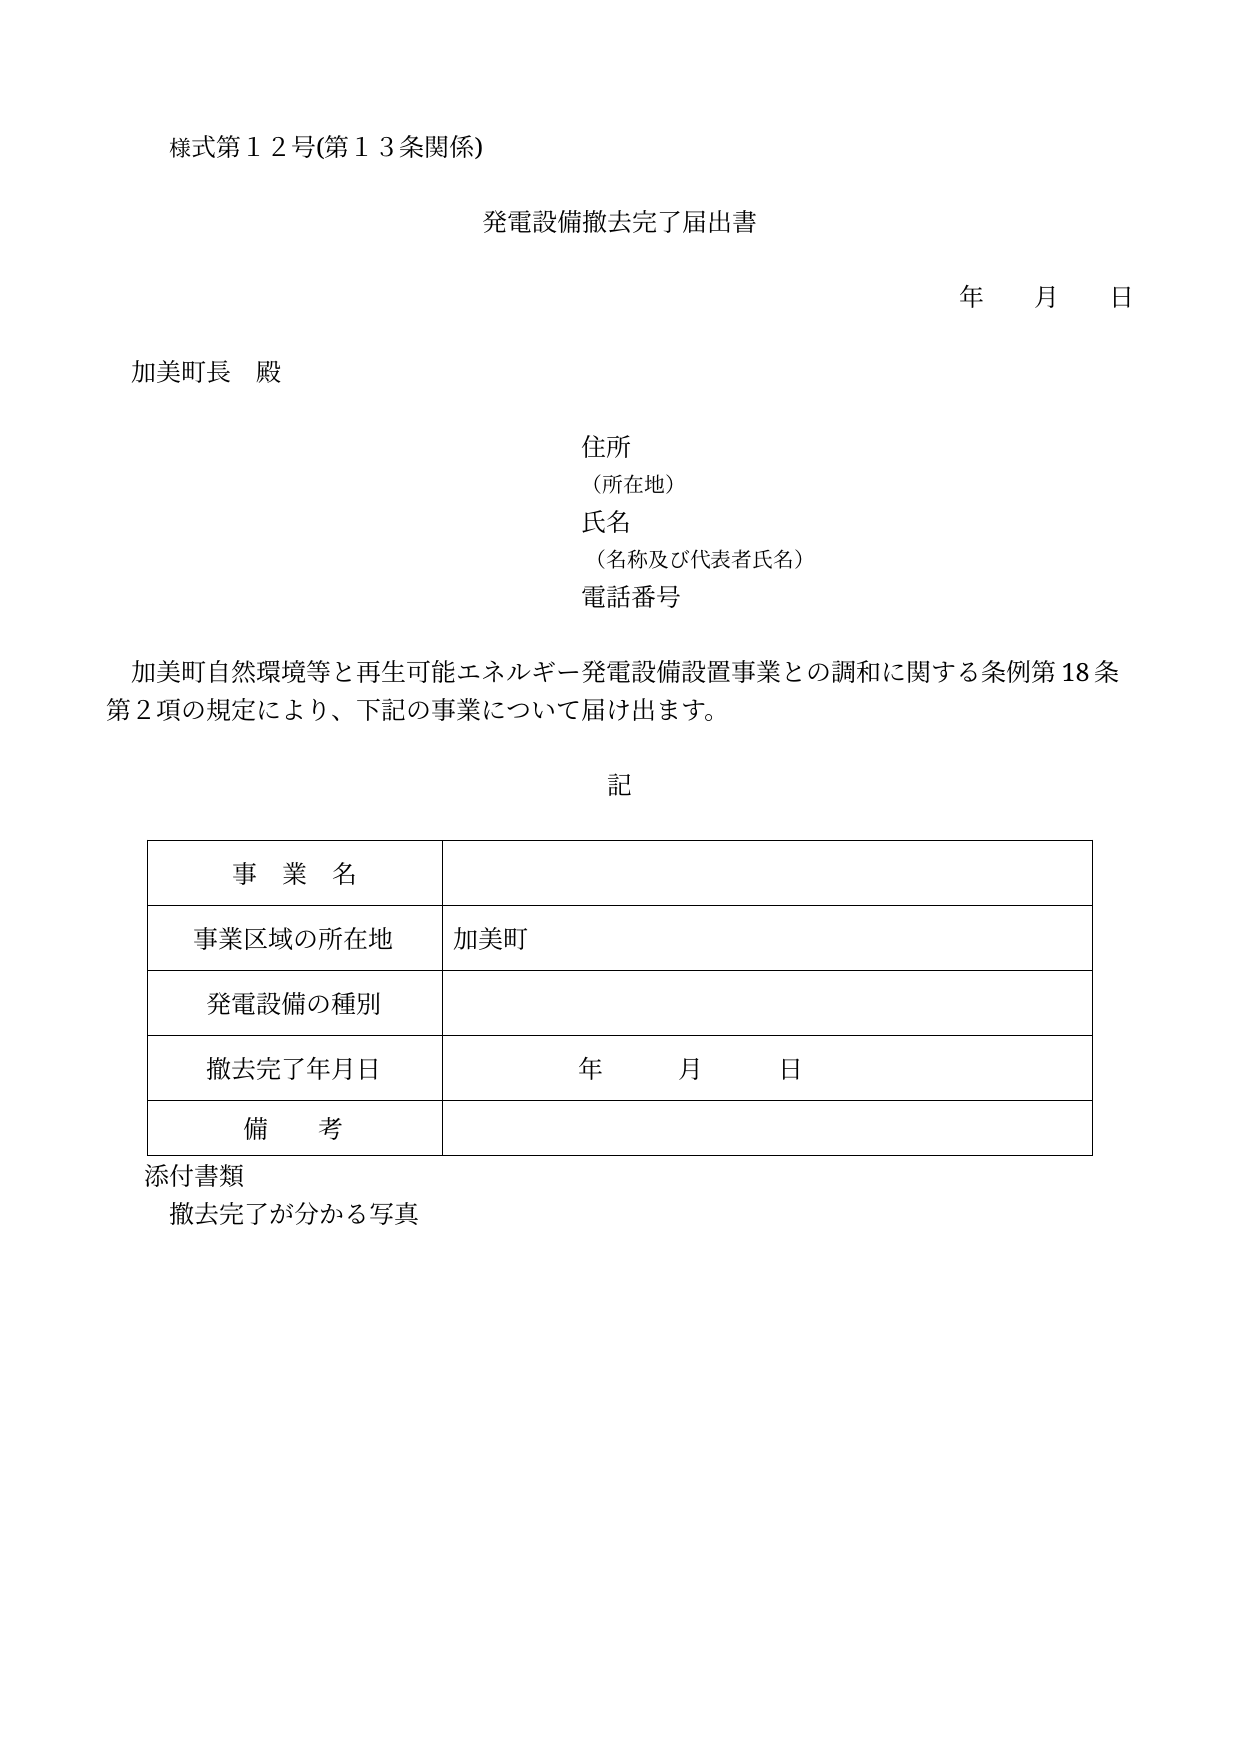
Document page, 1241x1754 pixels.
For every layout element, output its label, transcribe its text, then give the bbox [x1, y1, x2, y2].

table_cell 事業区域の所在地 [148, 906, 442, 969]
text 氏名 [106, 502, 1134, 539]
text （名称及び代表者氏名） [106, 539, 1134, 577]
table_cell 発電設備の種別 [148, 971, 442, 1034]
table_cell 加美町 [443, 906, 1092, 969]
text （所在地） [106, 464, 1134, 502]
text 住所 [106, 427, 1134, 464]
text 加美町自然環境等と再生可能エネルギー発電設備設置事業との調和に関する条例第18条 [106, 652, 1140, 689]
text 発電設備撤去完了届出書 [106, 202, 1134, 239]
table_cell [443, 1101, 1092, 1155]
table_cell 年 月 日 [443, 1036, 1092, 1099]
table_cell 備 考 [148, 1101, 442, 1155]
text 加美町長 殿 [106, 352, 1134, 389]
table_cell 撤去完了年月日 [148, 1036, 442, 1099]
text 第２項の規定により、下記の事業について届け出ます。 [106, 689, 1140, 727]
table_cell [443, 971, 1092, 1034]
text 撤去完了が分かる写真 [106, 1194, 1134, 1231]
text 年 月 日 [106, 277, 1134, 314]
text 撤去及び処分計画並びに跡地利用計画を策定している場合は添付すること。様式第１２号(第１３条関係) [106, 127, 1134, 164]
subtitle 記 [106, 764, 1134, 802]
table_header 事 業 名 [148, 841, 442, 904]
table_header [443, 841, 1092, 904]
text 添付書類 [106, 1156, 1134, 1194]
text 電話番号 [106, 577, 1134, 614]
